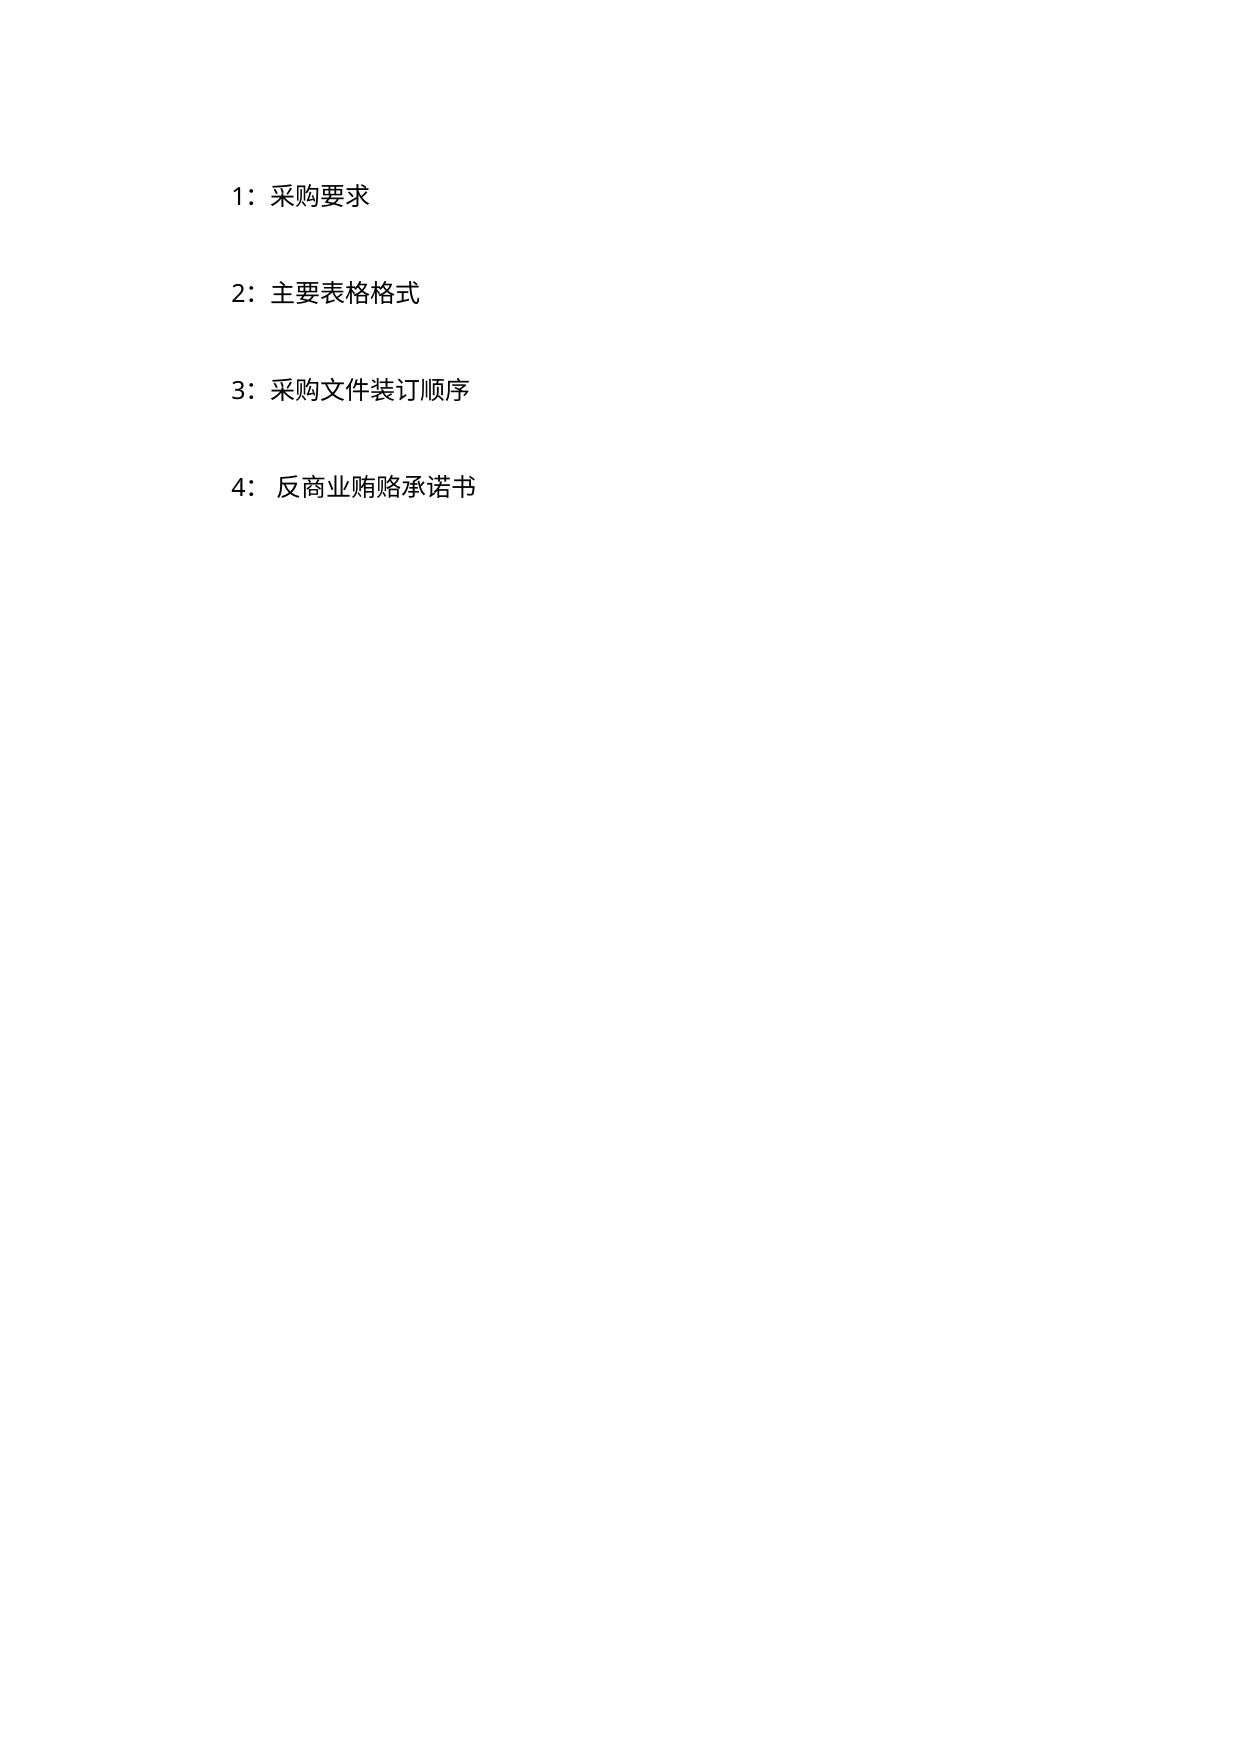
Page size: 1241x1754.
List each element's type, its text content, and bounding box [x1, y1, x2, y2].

text 1：采购要求 [187, 162, 1053, 227]
text 4： 反商业贿赂承诺书 [187, 453, 1053, 518]
text 2：主要表格格式 [187, 259, 1053, 324]
text 3：采购文件装订顺序 [187, 356, 1053, 421]
